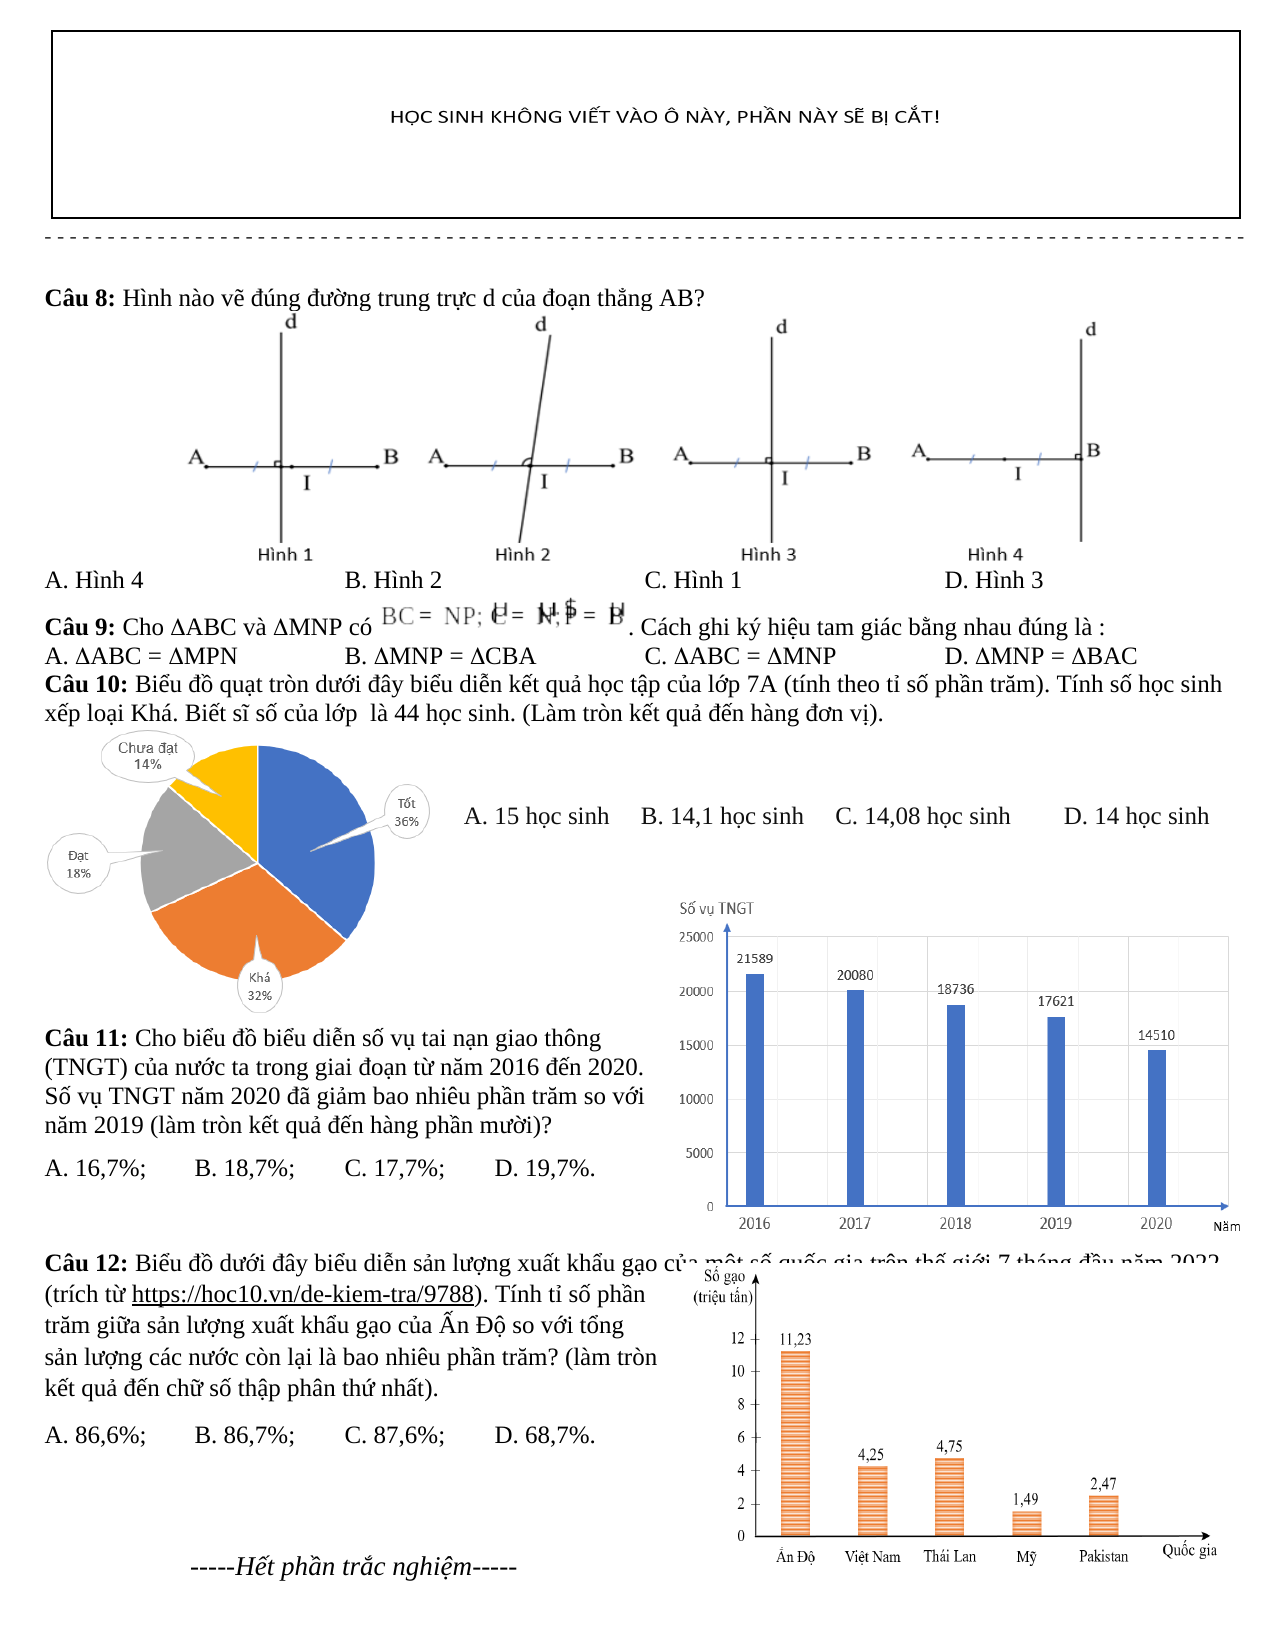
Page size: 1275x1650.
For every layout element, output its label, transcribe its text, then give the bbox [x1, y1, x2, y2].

text A. 16,7%; B. 18,7%; C. 17,7%; D. 19,7%. [44, 1153, 676, 1182]
text Câu 12: Biểu đồ dưới đây biểu diễn sản lượng xuất khẩu gạo của một số quốc gia trên thế giới 7 tháng đầu năm 2022. (trích từ https://hoc10.vn/de-kiem-tra/9788). Tính tỉ số phần trăm giữa sản lượng xuất khẩu gạo của Ấn Độ so với tổng sản lượng các nước còn lại là bao nhiêu phần trăm? (làm tròn kết quả đến chữ số thập phân thứ nhất). [44, 1248, 1240, 1401]
text A. 86,6%; B. 86,7%; C. 87,6%; D. 68,7%. [44, 1420, 681, 1449]
text Câu 10: Biểu đồ quạt tròn dưới đây biểu diễn kết quả học tập của lớp 7A (tính theo tỉ số phần trăm). Tính số học sinh xếp loại Khá. Biết sĩ số của lớp là 44 học sinh. (Làm tròn kết quả đến hàng đơn vị). [44, 669, 1240, 727]
text A. ABC = MPN B. MNP = CBA C. ABC = MNP D. MNP = BAC [44, 641, 1240, 669]
text A. Hình 4 B. Hình 2 C. Hình 1 D. Hình 3 [44, 565, 1240, 593]
text Câu 9: Cho ABC và MNP có . Cách ghi ký hiệu tam giác bằng nhau đúng là : [44, 593, 1240, 641]
picture [44, 727, 432, 1013]
picture [178, 311, 1107, 565]
text Câu 11: Cho biểu đồ biểu diễn số vụ tai nạn giao thông (TNGT) của nước ta trong giai đoạn từ năm 2016 đến 2020. Số vụ TNGT năm 2020 đã giảm bao nhiêu phần trăm so với năm 2019 (làm tròn kết quả đến hàng phần mười)? [44, 1023, 676, 1138]
picture [676, 896, 1240, 1237]
text Câu 8: Hình nào vẽ đúng đường trung trực d của đoạn thẳng AB? [44, 283, 1240, 312]
picture [681, 1263, 1237, 1570]
text -----Hết phần trắc nghiệm----- [44, 1550, 1240, 1581]
